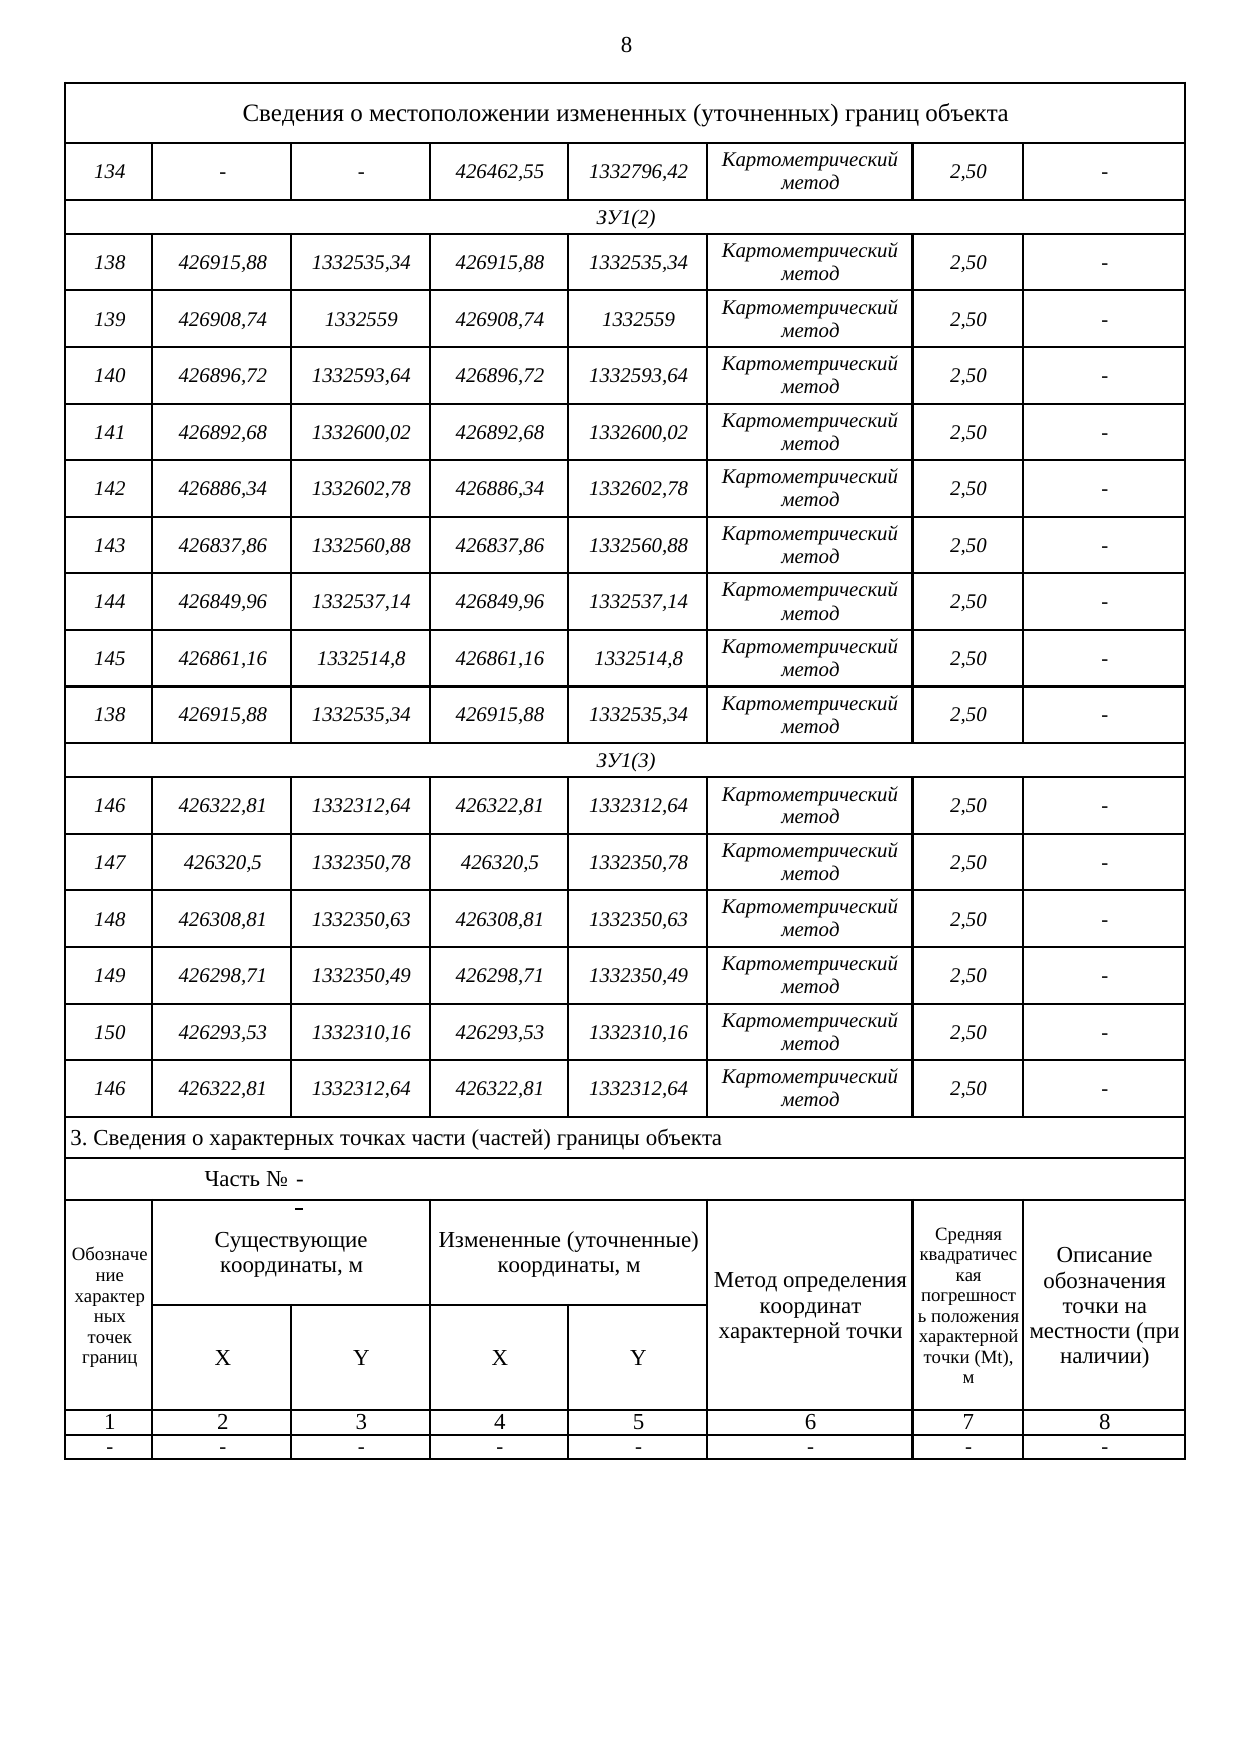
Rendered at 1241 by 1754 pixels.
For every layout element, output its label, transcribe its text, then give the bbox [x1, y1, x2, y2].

table_cell 144 [66, 574, 151, 629]
table_cell Описание обозначения точки на местности (при наличии) [1024, 1201, 1184, 1409]
table_cell - [1024, 835, 1184, 889]
table_cell Часть № - [66, 1159, 1184, 1199]
table_cell 1332796,42 [569, 144, 706, 198]
table_cell 1332312,64 [569, 778, 706, 833]
table_cell 2,50 [914, 518, 1022, 572]
table_cell 1332535,34 [292, 688, 429, 742]
table_cell 426896,72 [153, 348, 290, 402]
table_cell 1 [66, 1411, 151, 1434]
table_cell - [1024, 1436, 1184, 1458]
table_cell - [1024, 778, 1184, 833]
table_cell 145 [66, 631, 151, 685]
table_cell 1332560,88 [569, 518, 706, 572]
table_cell 1332602,78 [569, 461, 706, 516]
table_cell 2,50 [914, 291, 1022, 346]
table_cell Картометрический метод [708, 688, 911, 742]
table_cell 2,50 [914, 835, 1022, 889]
table_cell 426322,81 [431, 1061, 567, 1116]
table_cell Картометрический метод [708, 348, 911, 402]
table_cell - [1024, 688, 1184, 742]
table_cell 138 [66, 688, 151, 742]
table_cell 426293,53 [431, 1005, 567, 1059]
table_cell 2,50 [914, 1005, 1022, 1059]
table_cell 1332312,64 [292, 1061, 429, 1116]
table_cell 2,50 [914, 405, 1022, 459]
table_cell 1332535,34 [569, 235, 706, 289]
table_cell 134 [66, 144, 151, 198]
table_cell 3. Сведения о характерных точках части (частей) границы объекта [66, 1118, 1184, 1157]
table_header Сведения о местоположении измененных (уточненных) границ объекта [66, 84, 1184, 142]
table_cell Картометрический метод [708, 948, 911, 1002]
table_cell 426308,81 [153, 891, 290, 946]
table_cell 1332514,8 [569, 631, 706, 685]
table_cell Картометрический метод [708, 461, 911, 516]
table_cell 426298,71 [153, 948, 290, 1002]
table_cell Картометрический метод [708, 405, 911, 459]
table_cell 1332312,64 [292, 778, 429, 833]
table_cell 1332514,8 [292, 631, 429, 685]
table_cell - [1024, 1005, 1184, 1059]
table_cell - [1024, 291, 1184, 346]
table_cell - [292, 1436, 429, 1458]
table_cell 426908,74 [153, 291, 290, 346]
table_cell 1332350,63 [292, 891, 429, 946]
table_cell 1332310,16 [292, 1005, 429, 1059]
table_cell Обозначе ние характер ных точек границ [66, 1201, 151, 1409]
table_cell 2,50 [914, 235, 1022, 289]
table_cell 5 [569, 1411, 706, 1434]
table_cell 426322,81 [153, 778, 290, 833]
table_cell 1332350,78 [292, 835, 429, 889]
table_cell 2,50 [914, 574, 1022, 629]
table_cell 1332350,63 [569, 891, 706, 946]
table_cell - [1024, 235, 1184, 289]
table_cell Картометрический метод [708, 235, 911, 289]
table_cell 2,50 [914, 778, 1022, 833]
table_cell Картометрический метод [708, 891, 911, 946]
table_cell 426915,88 [431, 235, 567, 289]
table_cell Картометрический метод [708, 835, 911, 889]
table_cell 8 [1024, 1411, 1184, 1434]
table_cell 1332559 [292, 291, 429, 346]
table_cell 426892,68 [153, 405, 290, 459]
table_cell 1332350,49 [292, 948, 429, 1002]
table_cell 140 [66, 348, 151, 402]
table_cell 146 [66, 1061, 151, 1116]
table_cell 1332600,02 [292, 405, 429, 459]
table_cell - [153, 144, 290, 198]
table_cell - [1024, 405, 1184, 459]
table_cell X [153, 1306, 290, 1409]
table_cell 2,50 [914, 1061, 1022, 1116]
table_cell - [1024, 631, 1184, 685]
table_cell 1332350,78 [569, 835, 706, 889]
table_cell 7 [914, 1411, 1022, 1434]
table_cell 1332559 [569, 291, 706, 346]
table_cell 149 [66, 948, 151, 1002]
table_cell 426322,81 [153, 1061, 290, 1116]
table_cell 143 [66, 518, 151, 572]
table_cell 1332350,49 [569, 948, 706, 1002]
table_cell Измененные (уточненные) координаты, м [431, 1201, 706, 1304]
table_cell 426293,53 [153, 1005, 290, 1059]
table_cell 139 [66, 291, 151, 346]
table_cell 1332600,02 [569, 405, 706, 459]
table_cell - [292, 144, 429, 198]
table_cell 147 [66, 835, 151, 889]
table_cell - [1024, 144, 1184, 198]
table_cell 1332312,64 [569, 1061, 706, 1116]
table_cell 426896,72 [431, 348, 567, 402]
table_cell - [1024, 1061, 1184, 1116]
table_cell 426849,96 [153, 574, 290, 629]
table_cell 426837,86 [431, 518, 567, 572]
table_cell 1332593,64 [292, 348, 429, 402]
table_cell - [1024, 891, 1184, 946]
table_cell - [66, 1436, 151, 1458]
table_cell 2,50 [914, 688, 1022, 742]
table_cell 426892,68 [431, 405, 567, 459]
table_cell - [708, 1436, 911, 1458]
table_cell 426322,81 [431, 778, 567, 833]
table_cell 1332593,64 [569, 348, 706, 402]
table_cell 1332560,88 [292, 518, 429, 572]
table_cell 2,50 [914, 348, 1022, 402]
table_cell - [914, 1436, 1022, 1458]
table_cell - [569, 1436, 706, 1458]
table_cell 426462,55 [431, 144, 567, 198]
table_cell Картометрический метод [708, 574, 911, 629]
table_cell Y [569, 1306, 706, 1409]
table_cell 1332535,34 [569, 688, 706, 742]
table_cell 426915,88 [153, 235, 290, 289]
table_cell 2,50 [914, 461, 1022, 516]
table_cell - [1024, 518, 1184, 572]
table_cell 142 [66, 461, 151, 516]
table_cell 426849,96 [431, 574, 567, 629]
table_cell 1332537,14 [569, 574, 706, 629]
table_cell - [1024, 948, 1184, 1002]
table_cell X [431, 1306, 567, 1409]
table_cell 1332310,16 [569, 1005, 706, 1059]
table_cell 1332537,14 [292, 574, 429, 629]
table_cell Метод определения координат характерной точки [708, 1201, 911, 1409]
table_cell Существующие координаты, м [153, 1201, 429, 1304]
table_cell 2,50 [914, 891, 1022, 946]
table_cell 141 [66, 405, 151, 459]
table_cell 2,50 [914, 631, 1022, 685]
table_cell 426320,5 [431, 835, 567, 889]
table_cell ЗУ1(3) [66, 744, 1184, 776]
table_cell 148 [66, 891, 151, 946]
table_cell - [1024, 348, 1184, 402]
table_cell 426837,86 [153, 518, 290, 572]
table_cell 426320,5 [153, 835, 290, 889]
table_cell Средняя квадратичес кая погрешност ь положения характерной точки (Мt), м [914, 1201, 1022, 1409]
table_cell - [431, 1436, 567, 1458]
table_cell 426298,71 [431, 948, 567, 1002]
table_cell 138 [66, 235, 151, 289]
table_cell Картометрический метод [708, 144, 911, 198]
table_cell - [153, 1436, 290, 1458]
table_cell - [1024, 574, 1184, 629]
table_cell 2,50 [914, 144, 1022, 198]
table_cell 426886,34 [431, 461, 567, 516]
table_cell Картометрический метод [708, 291, 911, 346]
table_cell 426915,88 [153, 688, 290, 742]
table_cell 426908,74 [431, 291, 567, 346]
table_cell 426886,34 [153, 461, 290, 516]
table_cell 426915,88 [431, 688, 567, 742]
table_cell 426861,16 [431, 631, 567, 685]
table_cell 3 [292, 1411, 429, 1434]
table_cell 2,50 [914, 948, 1022, 1002]
table_cell Картометрический метод [708, 518, 911, 572]
table_cell Картометрический метод [708, 1061, 911, 1116]
table_cell 150 [66, 1005, 151, 1059]
table_cell 4 [431, 1411, 567, 1434]
table_cell Картометрический метод [708, 1005, 911, 1059]
table_cell 426861,16 [153, 631, 290, 685]
table_cell 1332535,34 [292, 235, 429, 289]
table_cell Картометрический метод [708, 631, 911, 685]
table_cell 146 [66, 778, 151, 833]
table_cell ЗУ1(2) [66, 201, 1184, 233]
table_cell 6 [708, 1411, 911, 1434]
table_cell Картометрический метод [708, 778, 911, 833]
table_cell 426308,81 [431, 891, 567, 946]
table_cell 1332602,78 [292, 461, 429, 516]
table_cell 2 [153, 1411, 290, 1434]
table_cell - [1024, 461, 1184, 516]
table_cell Y [292, 1306, 429, 1409]
